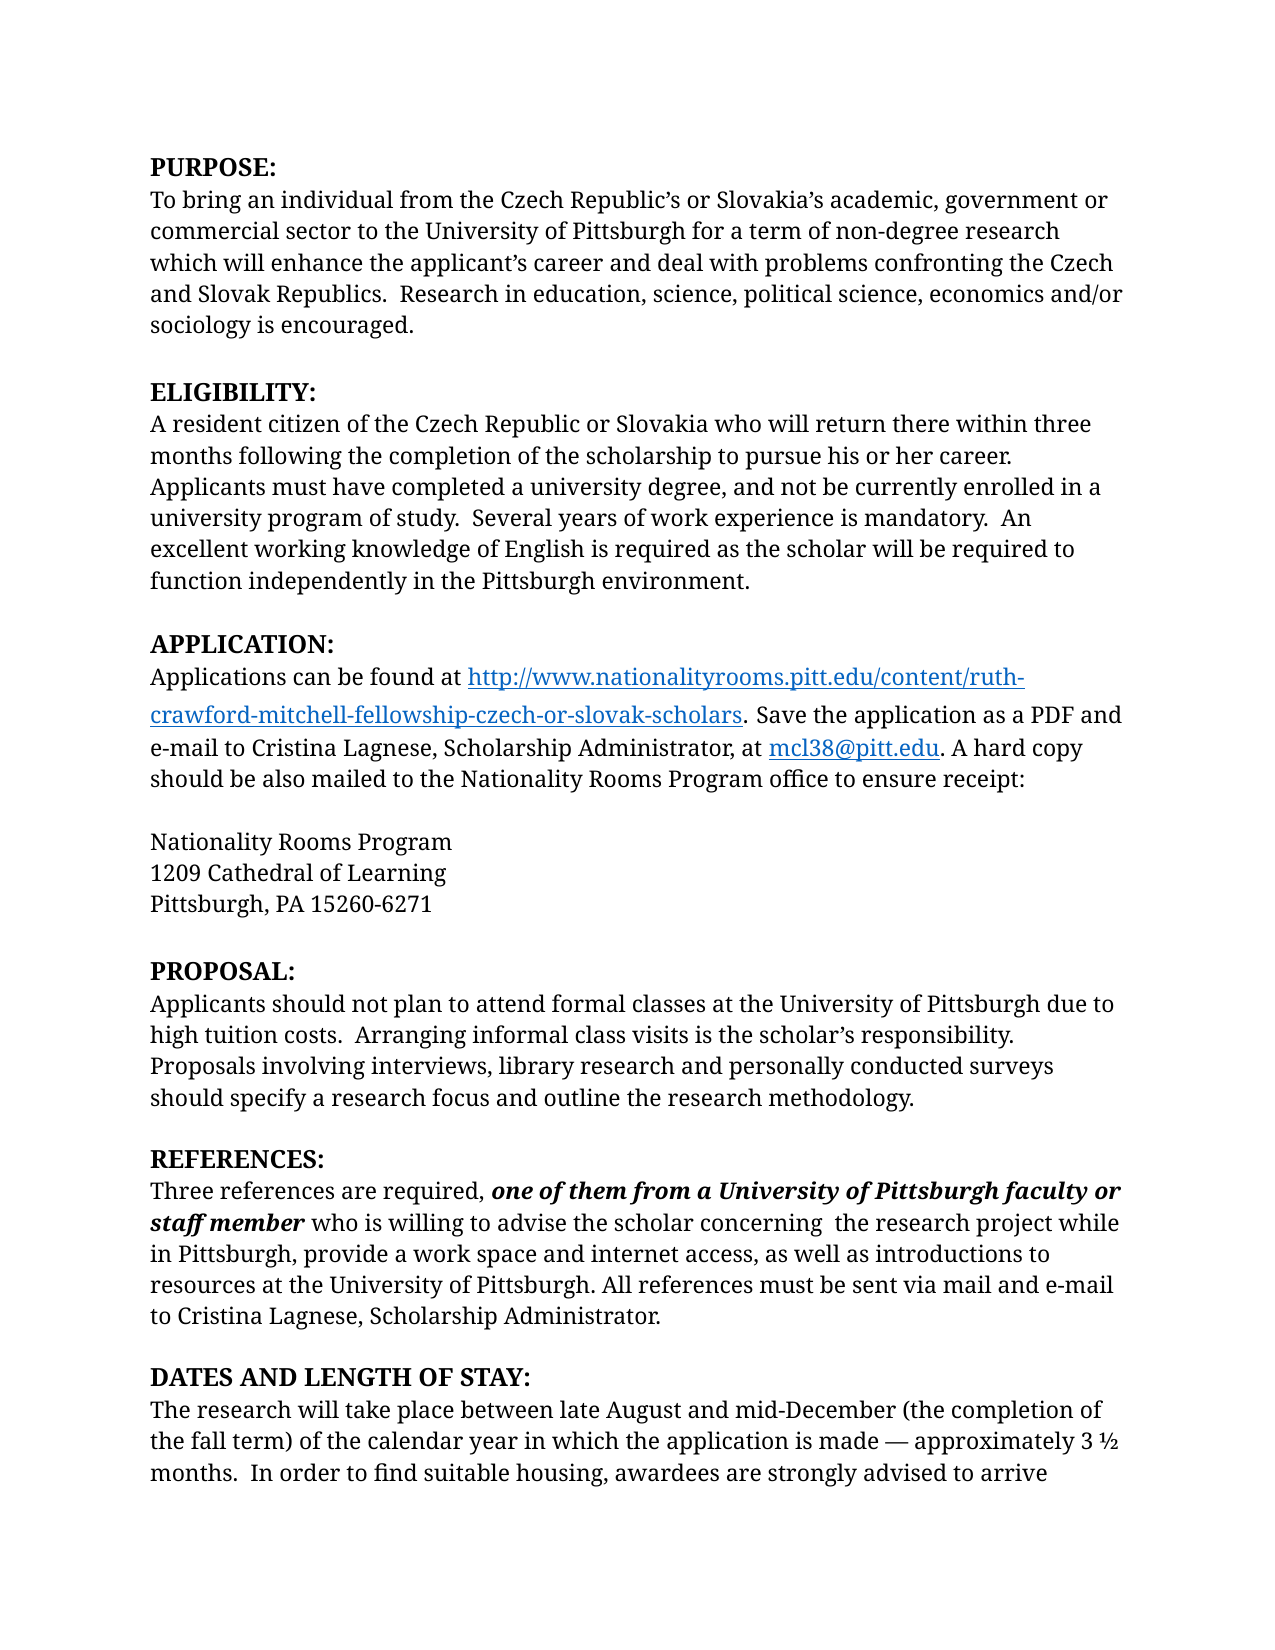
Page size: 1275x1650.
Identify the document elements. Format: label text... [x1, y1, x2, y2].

text Nationality Rooms Program [150, 826, 1125, 857]
text Applications can be found at http://www.nationalityrooms.pitt.edu/content/ruth-crawford-mitchell-fellowship-czech-or-slovak-scholars. Save the application as a PDF and e-mail to Cristina Lagnese, Scholarship Administrator, at mcl38@pitt.edu. A hard copy should be also mailed to the Nationality Rooms Program office to ensure receipt: [150, 661, 1125, 795]
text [150, 1394, 1125, 1488]
text 1209 Cathedral of Learning [150, 857, 1125, 888]
text PURPOSE: [150, 150, 1125, 184]
text DATES AND LENGTH OF STAY: [150, 1360, 1125, 1394]
text REFERENCES: [150, 1141, 1125, 1175]
text PROPOSAL: [150, 954, 1125, 988]
text Applicants should not plan to attend formal classes at the University of Pittsburgh due to high tuition costs. Arranging informal class visits is the scholar’s responsibility. Proposals involving interviews, library research and personally conducted surveys should specify a research focus and outline the research methodology. [150, 988, 1125, 1113]
text Pittsburgh, PA 15260-6271 [150, 888, 1125, 920]
text ELIGIBILITY: [150, 374, 1125, 408]
text A resident citizen of the Czech Republic or Slovakia who will return there within three months following the completion of the scholarship to pursue his or her career. Applicants must have completed a university degree, and not be currently enrolled in a university program of study. Several years of work experience is mandatory. An excellent working knowledge of English is required as the scholar will be required to function independently in the Pittsburgh environment. [150, 408, 1125, 596]
text Three references are required, one of them from a University of Pittsburgh faculty or staff member who is willing to advise the scholar concerning the research project while in Pittsburgh, provide a work space and internet access, as well as introductions to resources at the University of Pittsburgh. All references must be sent via mail and e-mail to Cristina Lagnese, Scholarship Administrator. [150, 1175, 1125, 1332]
text APPLICATION: [150, 627, 1125, 661]
text To bring an individual from the Czech Republic’s or Slovakia’s academic, government or commercial sector to the University of Pittsburgh for a term of non-degree research which will enhance the applicant’s career and deal with problems confronting the Czech and Slovak Republics. Research in education, science, political science, economics and/or sociology is encouraged. [150, 184, 1125, 340]
